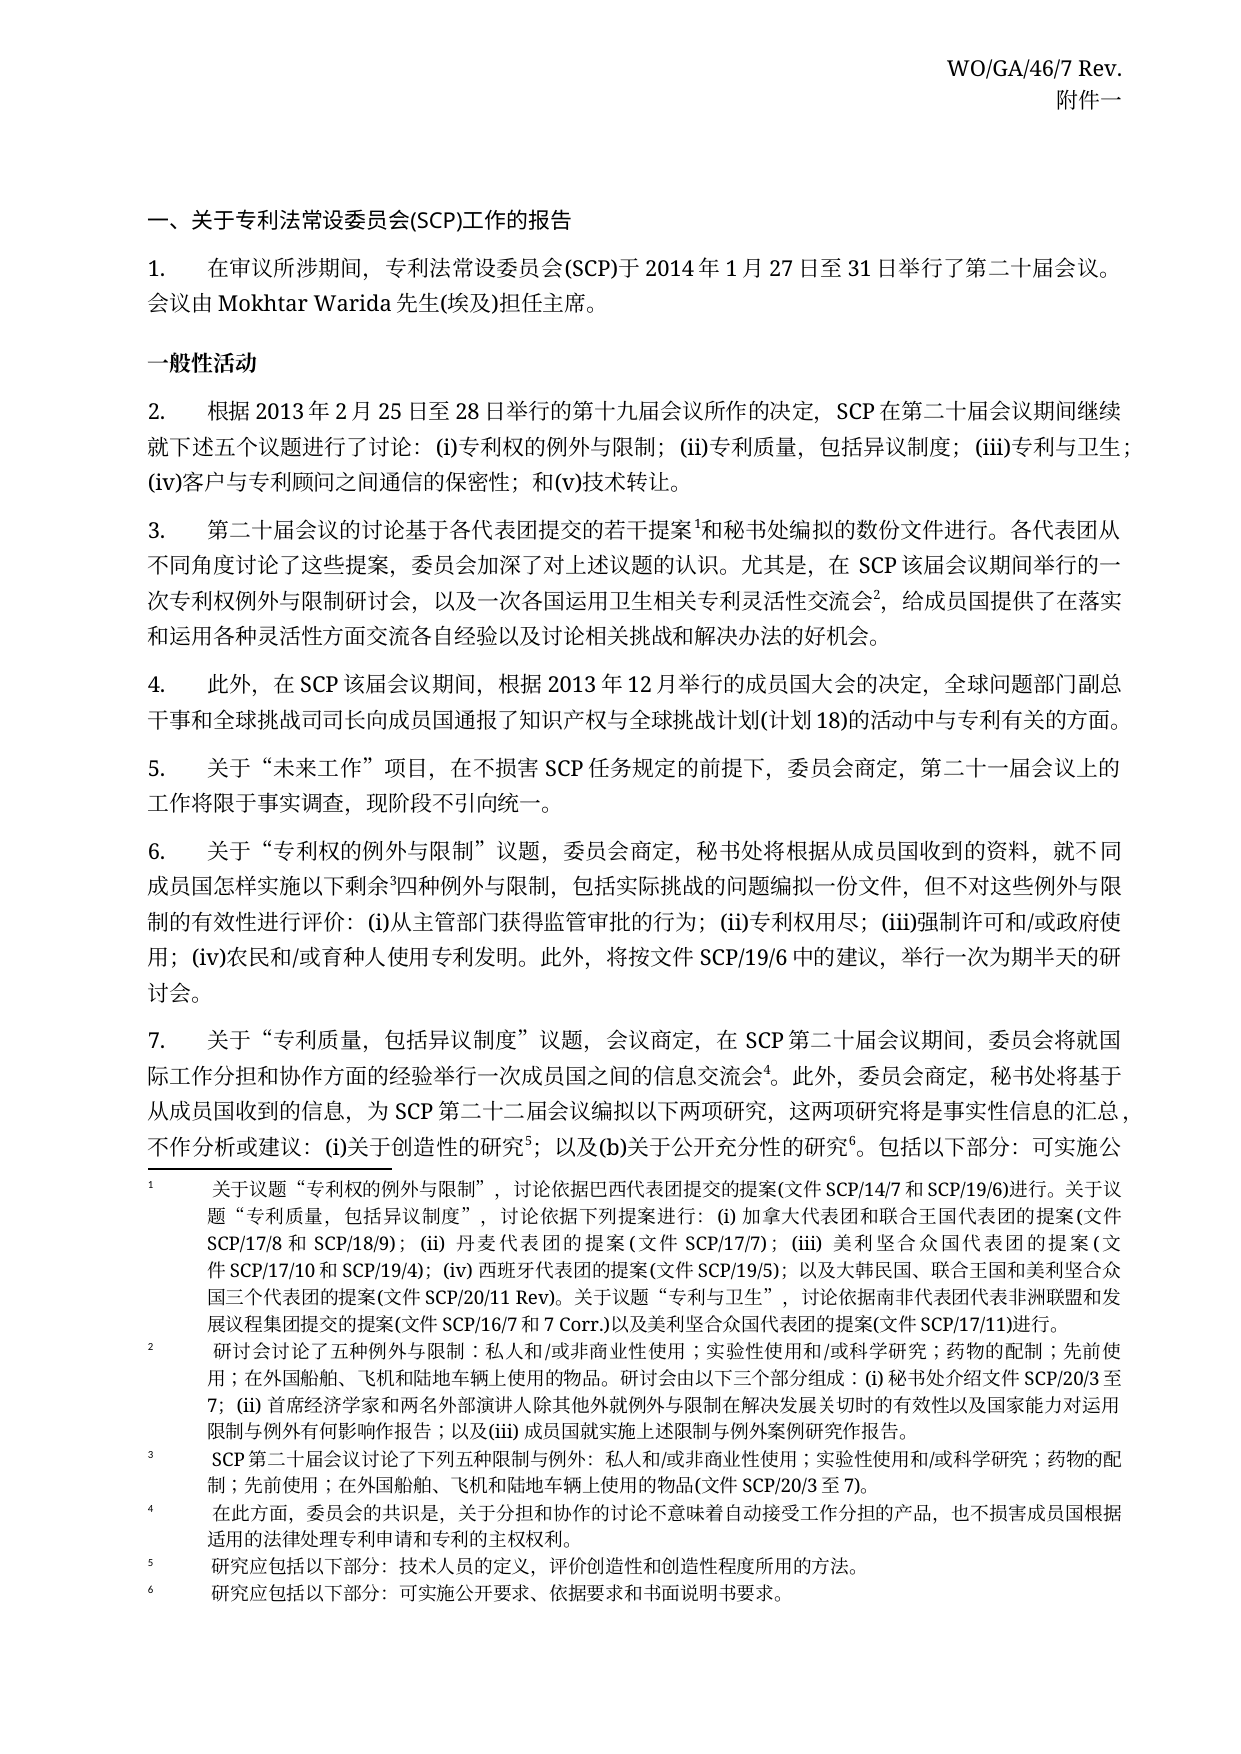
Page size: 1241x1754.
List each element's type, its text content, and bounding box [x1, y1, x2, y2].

text 一、关于专利法常设委员会(SCP)工作的报告 [148, 199, 1122, 234]
list 在审议所涉期间，专利法常设委员会(SCP)于2014年1月27日至31日举行了第二十届会议。会议由Mokhtar Warida先生(埃及)担任主席。 [148, 247, 1122, 318]
list 关于“专利权的例外与限制”议题，委员会商定，秘书处将根据从成员国收到的资料，就不同成员国怎样实施以下剩余四种例外与限制，包括实际挑战的问题编拟一份文件，但不对这些例外与限制的有效性进行评价：(i)从主管部门获得监管审批的行为；(ii)专利权用尽；(iii)强制许可和/或政府使用；(iv)农民和/或育种人使用专利发明。此外，将按文件SCP/19/6中的建议，举行一次为期半天的研讨会。 [148, 830, 1122, 1007]
list 关于“专利质量，包括异议制度”议题，会议商定，在SCP第二十届会议期间，委员会将就国际工作分担和协作方面的经验举行一次成员国之间的信息交流会。此外，委员会商定，秘书处将基于从成员国收到的信息，为SCP第二十二届会议编拟以下两项研究，这两项研究将是事实性信息的汇总，不作分析或建议：(i)关于创造性的研究；以及(b)关于公开充分性的研究。包括以下部分：可实施公开要求、依据要求和书面说明书要求。会议还商定，秘书处将改进WIPO关于工作分担倡议的网页(PCT-PPH)。 [148, 1020, 1122, 1161]
list 第二十届会议的讨论基于各代表团提交的若干提案和秘书处编拟的数份文件进行。各代表团从不同角度讨论了这些提案，委员会加深了对上述议题的认识。尤其是，在SCP该届会议期间举行的一次专利权例外与限制研讨会，以及一次各国运用卫生相关专利灵活性交流会，给成员国提供了在落实和运用各种灵活性方面交流各自经验以及讨论相关挑战和解决办法的好机会。 [148, 509, 1122, 651]
text 一般性活动 [148, 343, 1122, 378]
list 此外，在SCP该届会议期间，根据2013年12月举行的成员国大会的决定，全球问题部门副总干事和全球挑战司司长向成员国通报了知识产权与全球挑战计划(计划18)的活动中与专利有关的方面。 [148, 663, 1122, 734]
list 根据2013年2月25日至28日举行的第十九届会议所作的决定，SCP在第二十届会议期间继续就下述五个议题进行了讨论：(i)专利权的例外与限制；(ii)专利质量，包括异议制度；(iii)专利与卫生；(iv)客户与专利顾问之间通信的保密性；和(v)技术转让。 [148, 391, 1122, 497]
list 关于“未来工作”项目，在不损害SCP任务规定的前提下，委员会商定，第二十一届会议上的工作将限于事实调查，现阶段不引向统一。 [148, 747, 1122, 818]
